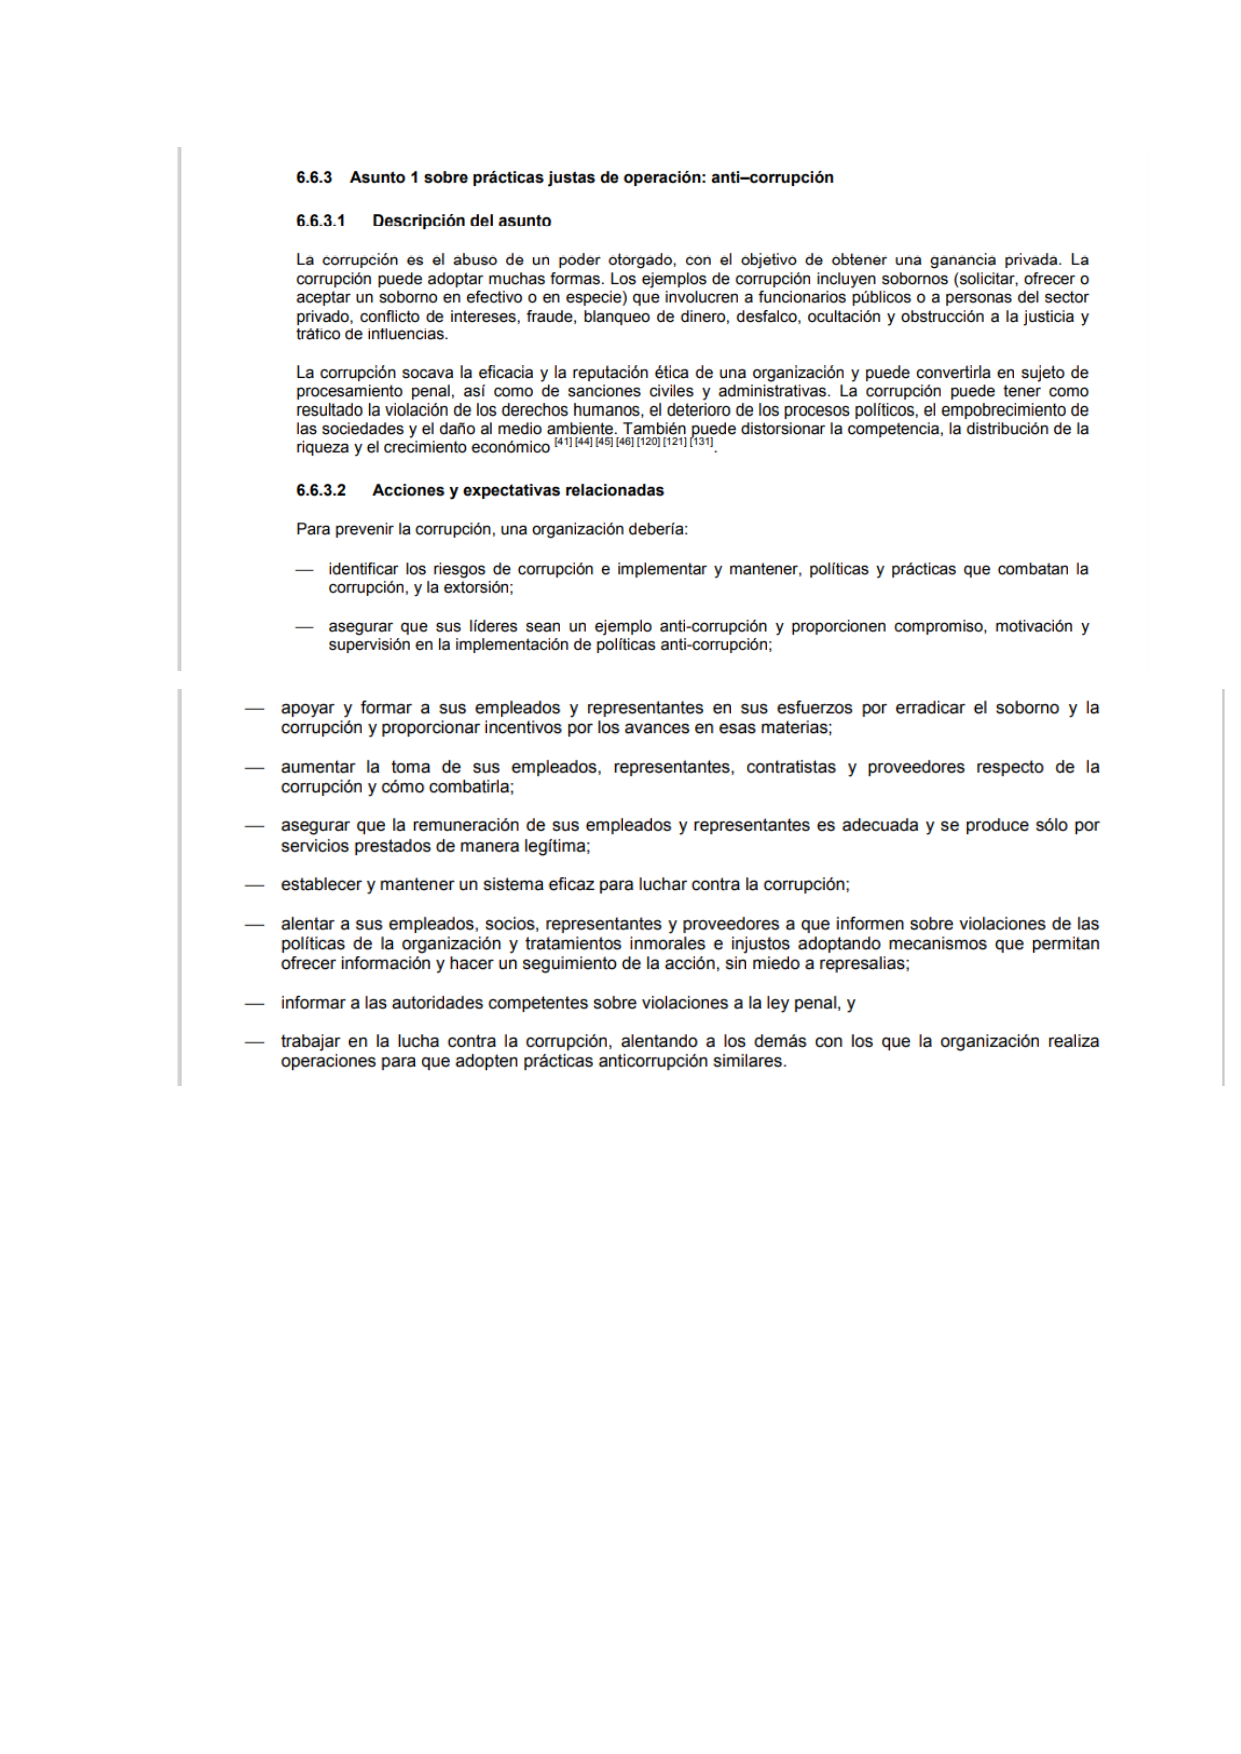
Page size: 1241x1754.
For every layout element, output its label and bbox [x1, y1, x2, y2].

picture [177, 689, 1225, 1086]
picture [177, 147, 1148, 671]
